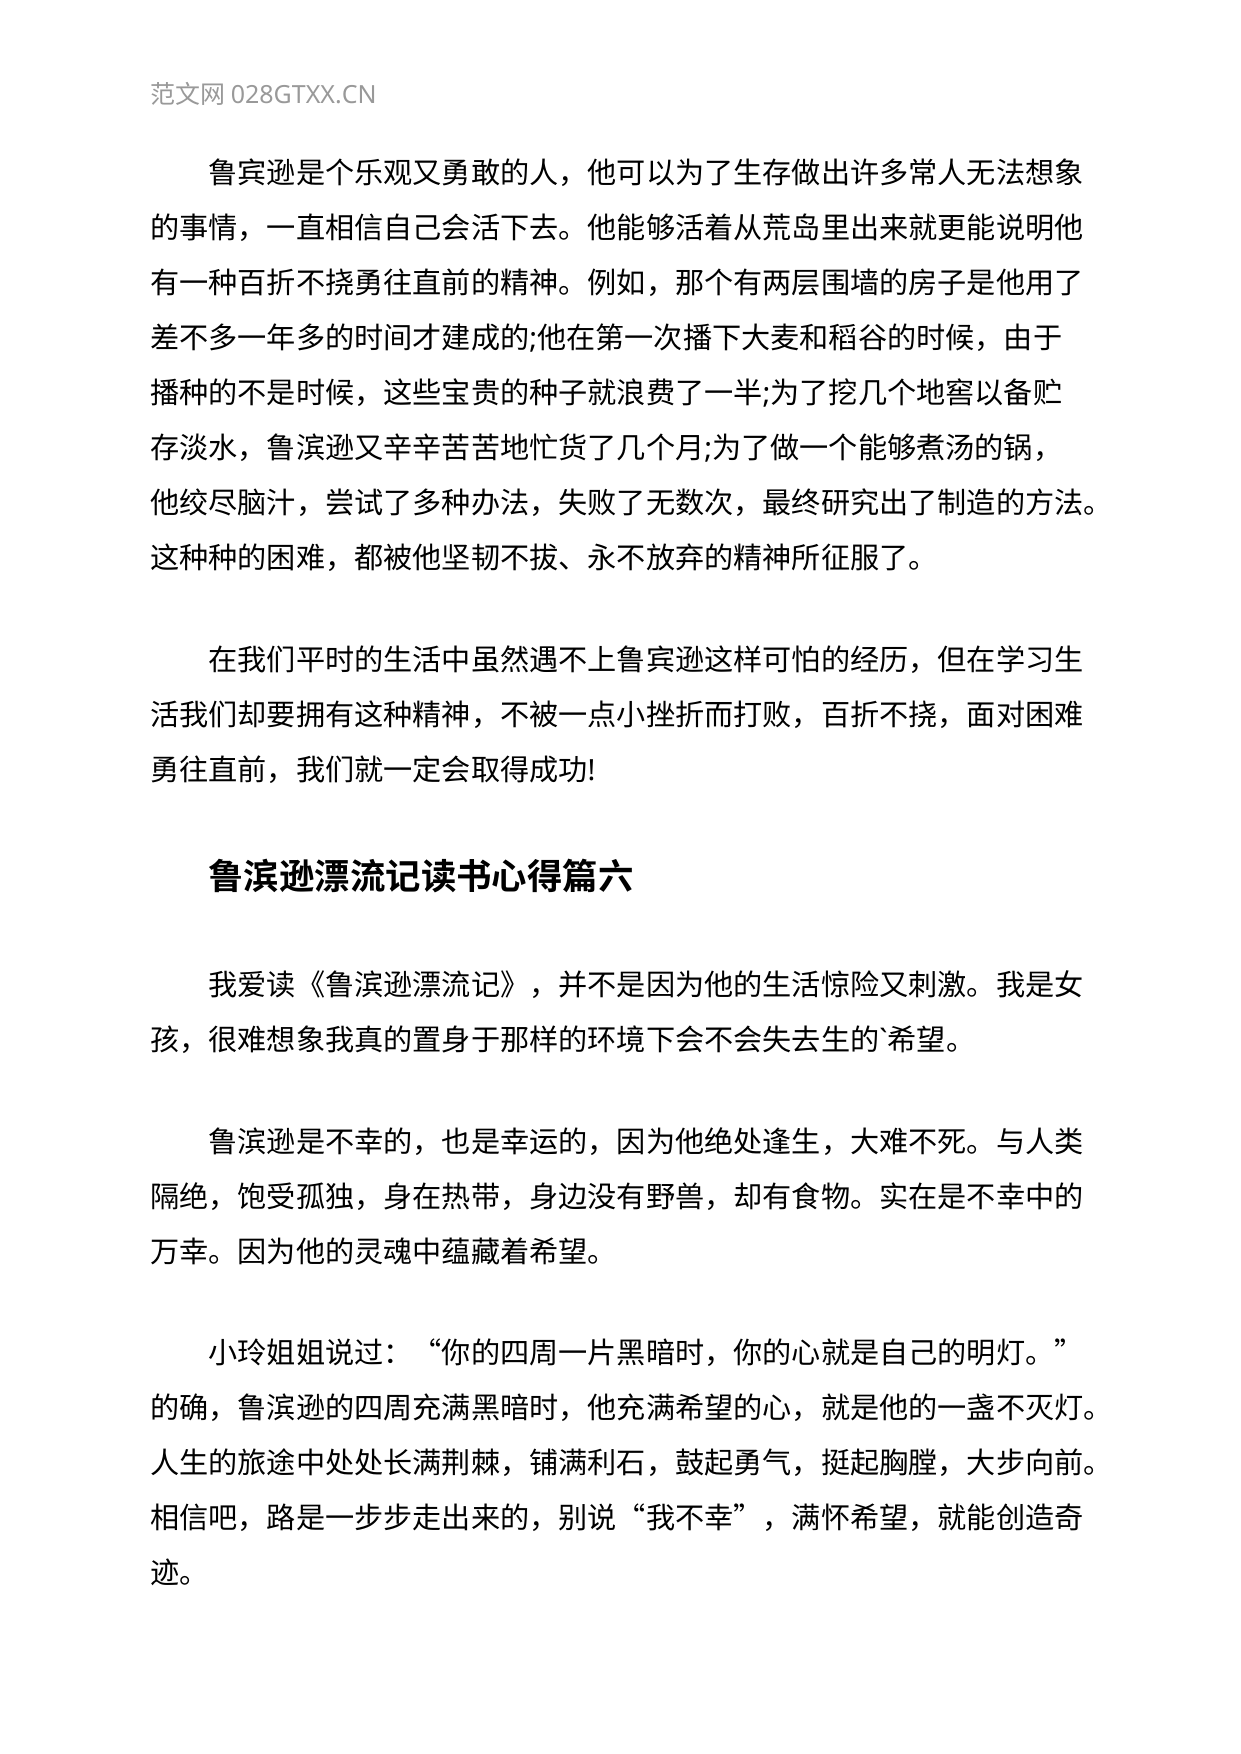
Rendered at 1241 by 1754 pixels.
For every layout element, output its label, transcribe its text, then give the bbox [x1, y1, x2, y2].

text 鲁宾逊是个乐观又勇敢的人，他可以为了生存做出许多常人无法想象的事情，一直相信自己会活下去。他能够活着从荒岛里出来就更能说明他有一种百折不挠勇往直前的精神。例如，那个有两层围墙的房子是他用了差不多一年多的时间才建成的;他在第一次播下大麦和稻谷的时候，由于播种的不是时候，这些宝贵的种子就浪费了一半;为了挖几个地窖以备贮存淡水，鲁滨逊又辛辛苦苦地忙货了几个月;为了做一个能够煮汤的锅，他绞尽脑汁，尝试了多种办法，失败了无数次，最终研究出了制造的方法。这种种的困难，都被他坚韧不拔、永不放弃的精神所征服了。 [150, 150, 1090, 577]
text 小玲姐姐说过：“你的四周一片黑暗时，你的心就是自己的明灯。”的确，鲁滨逊的四周充满黑暗时，他充满希望的心，就是他的一盏不灭灯。人生的旅途中处处长满荆棘，铺满利石，鼓起勇气，挺起胸膛，大步向前。相信吧，路是一步步走出来的，别说“我不幸”，满怀希望，就能创造奇迹。 [150, 1330, 1090, 1592]
text 鲁滨逊是不幸的，也是幸运的，因为他绝处逢生，大难不死。与人类隔绝，饱受孤独，身在热带，身边没有野兽，却有食物。实在是不幸中的万幸。因为他的灵魂中蕴藏着希望。 [150, 1118, 1090, 1271]
text 我爱读《鲁滨逊漂流记》，并不是因为他的生活惊险又刺激。我是女孩，很难想象我真的置身于那样的环境下会不会失去生的`希望。 [150, 962, 1090, 1059]
text 鲁滨逊漂流记读书心得篇六 [150, 848, 1090, 899]
text 在我们平时的生活中虽然遇不上鲁宾逊这样可怕的经历，但在学习生活我们却要拥有这种精神，不被一点小挫折而打败，百折不挠，面对困难勇往直前，我们就一定会取得成功! [150, 636, 1090, 788]
